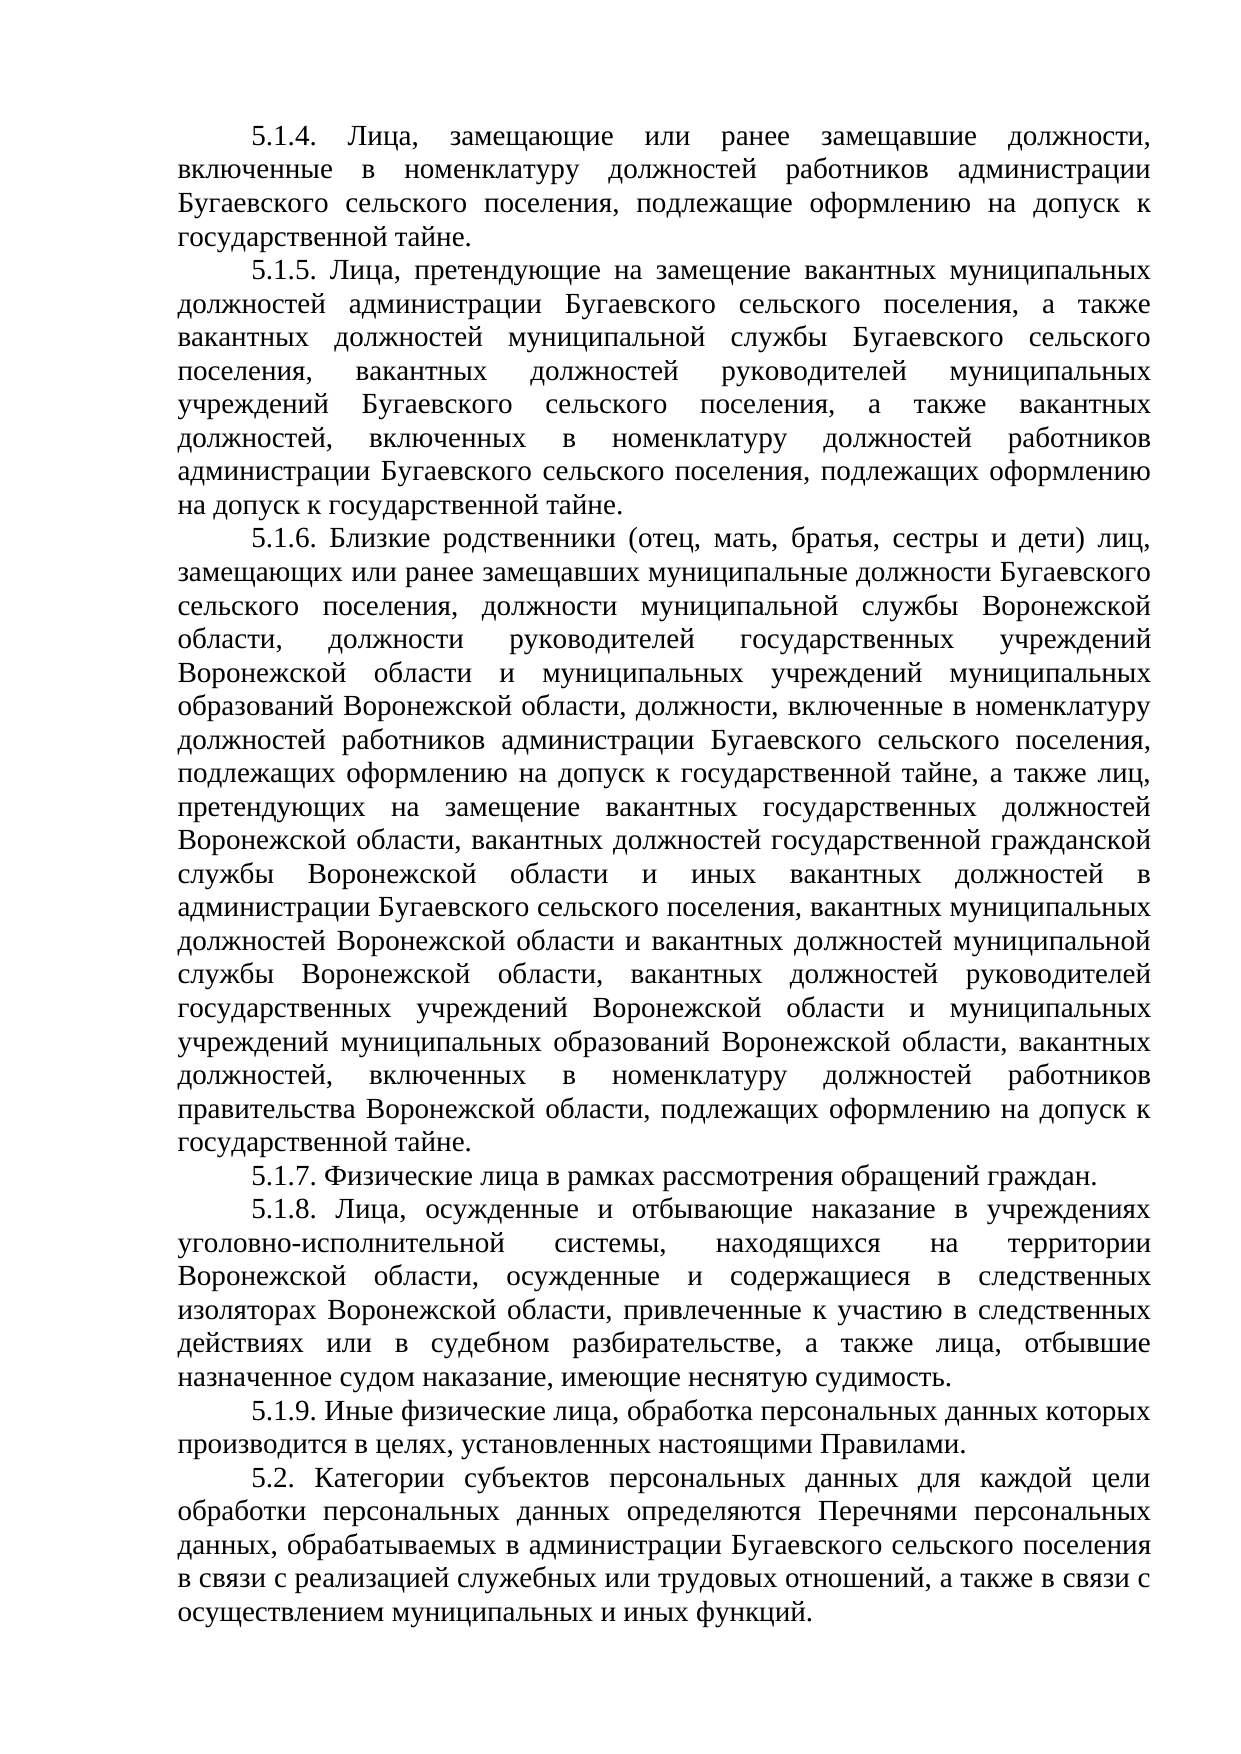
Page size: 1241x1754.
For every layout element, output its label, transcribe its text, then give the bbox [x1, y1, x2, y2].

text 5.1.9. Иные физические лица, обработка персональных данных которых производится в целях, установленных настоящими Правилами. [177, 1393, 1152, 1460]
text 5.2. Категории субъектов персональных данных для каждой цели обработки персональных данных определяются Перечнями персональных данных, обрабатываемых в администрации Бугаевского сельского поселения в связи с реализацией служебных или трудовых отношений, а также в связи с осуществлением муниципальных и иных функций. [177, 1460, 1152, 1627]
text 5.1.4. Лица, замещающие или ранее замещавшие должности, включенные в номенклатуру должностей работников администрации Бугаевского сельского поселения, подлежащие оформлению на допуск к государственной тайне. [177, 118, 1152, 252]
text 5.1.5. Лица, претендующие на замещение вакантных муниципальных должностей администрации Бугаевского сельского поселения, а также вакантных должностей муниципальной службы Бугаевского сельского поселения, вакантных должностей руководителей муниципальных учреждений Бугаевского сельского поселения, а также вакантных должностей, включенных в номенклатуру должностей работников администрации Бугаевского сельского поселения, подлежащих оформлению на допуск к государственной тайне. [177, 252, 1152, 521]
text 5.1.8. Лица, осужденные и отбывающие наказание в учреждениях уголовно-исполнительной системы, находящихся на территории Воронежской области, осужденные и содержащиеся в следственных изоляторах Воронежской области, привлеченные к участию в следственных действиях или в судебном разбирательстве, а также лица, отбывшие назначенное судом наказание, имеющие неснятую судимость. [177, 1191, 1152, 1393]
text 5.1.7. Физические лица в рамках рассмотрения обращений граждан. [177, 1158, 1152, 1191]
text 5.1.6. Близкие родственники (отец, мать, братья, сестры и дети) лиц, замещающих или ранее замещавших муниципальные должности Бугаевского сельского поселения, должности муниципальной службы Воронежской области, должности руководителей государственных учреждений Воронежской области и муниципальных учреждений муниципальных образований Воронежской области, должности, включенные в номенклатуру должностей работников администрации Бугаевского сельского поселения, подлежащих оформлению на допуск к государственной тайне, а также лиц, претендующих на замещение вакантных государственных должностей Воронежской области, вакантных должностей государственной гражданской службы Воронежской области и иных вакантных должностей в администрации Бугаевского сельского поселения, вакантных муниципальных должностей Воронежской области и вакантных должностей муниципальной службы Воронежской области, вакантных должностей руководителей государственных учреждений Воронежской области и муниципальных учреждений муниципальных образований Воронежской области, вакантных должностей, включенных в номенклатуру должностей работников правительства Воронежской области, подлежащих оформлению на допуск к государственной тайне. [177, 521, 1152, 1158]
